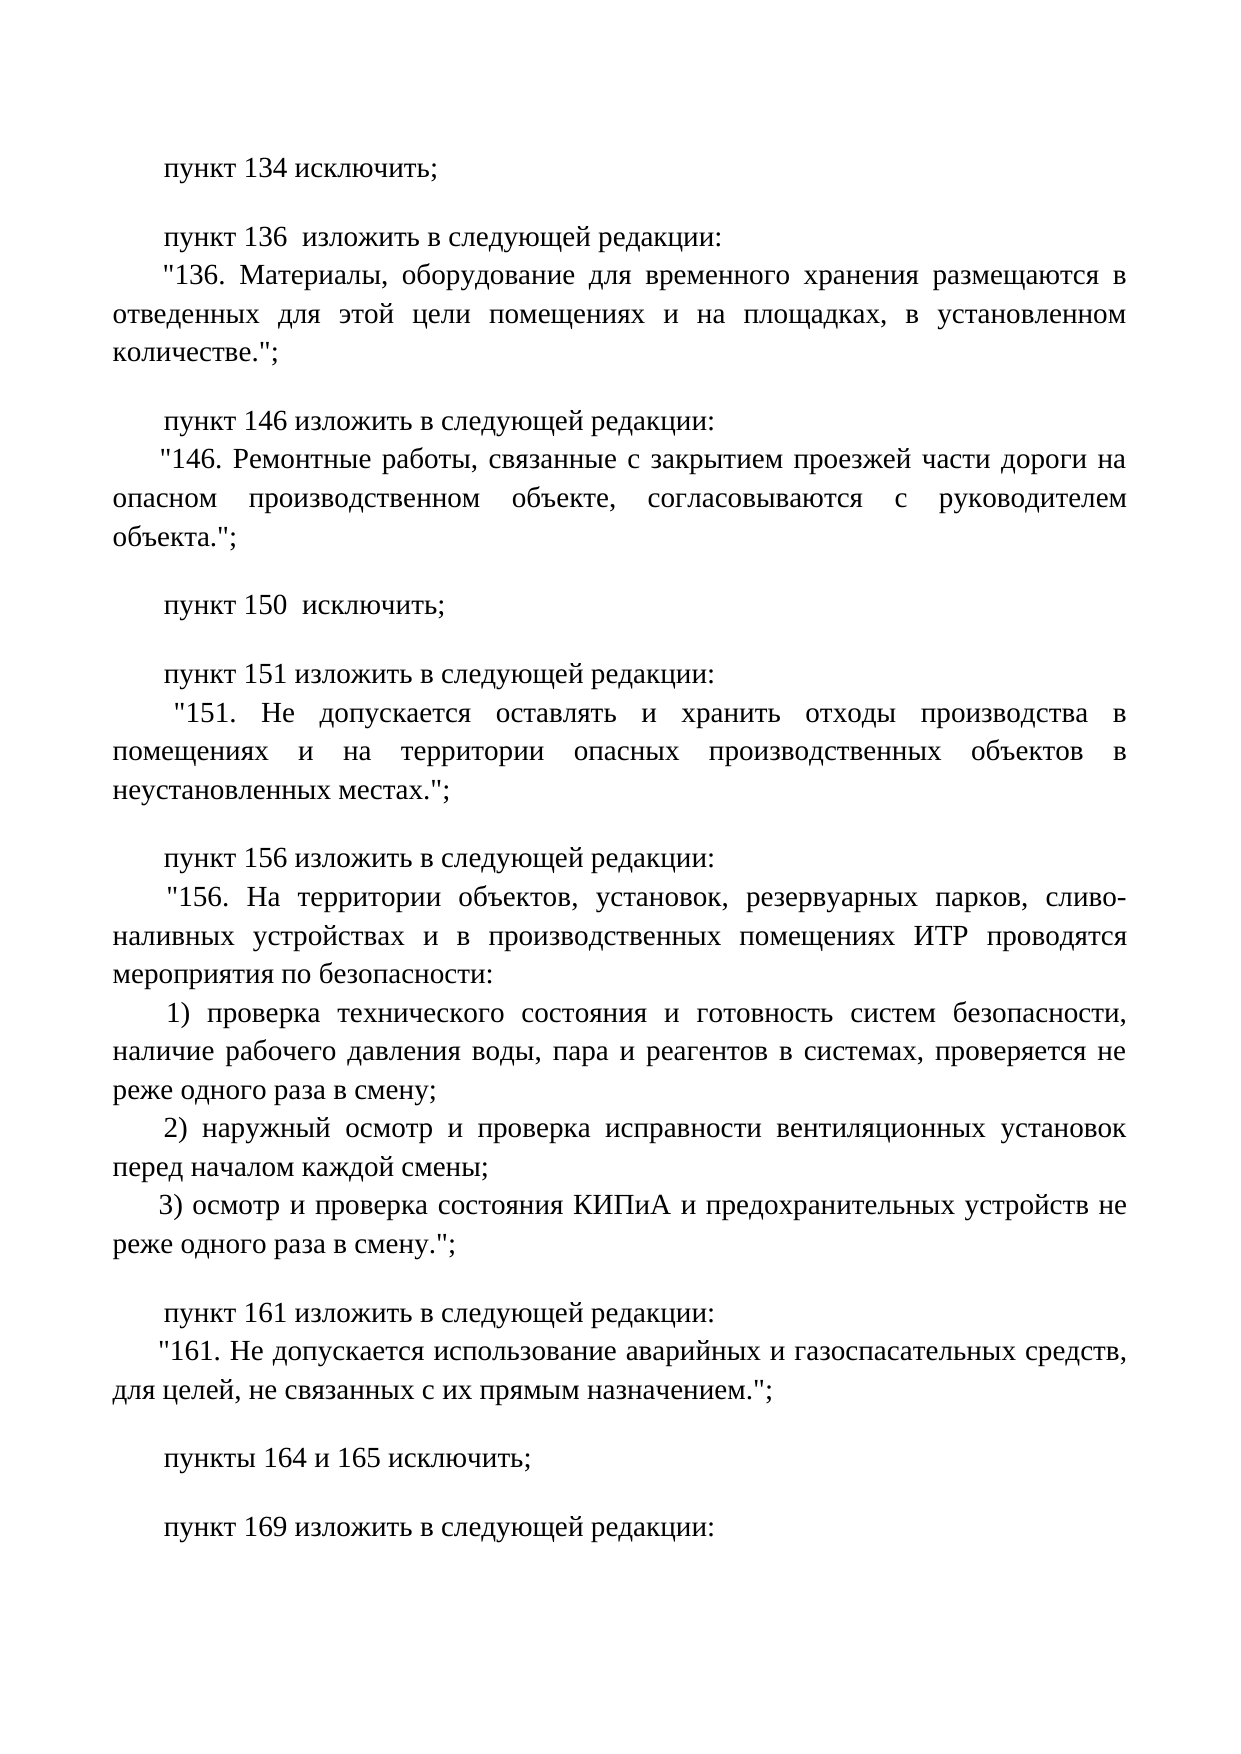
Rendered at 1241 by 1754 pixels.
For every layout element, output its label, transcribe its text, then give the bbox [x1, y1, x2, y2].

text пункт 161 изложить в следующей редакции: [112, 1295, 1128, 1328]
text пункт 146 изложить в следующей редакции: [112, 403, 1128, 437]
text пункт 150 исключить; [112, 587, 1128, 621]
text пункт 169 изложить в следующей редакции: [112, 1509, 1128, 1543]
text 1) проверка технического состояния и готовность систем безопасности, наличие рабочего давления воды, пара и реагентов в системах, проверяется не реже одного раза в смену; [112, 995, 1128, 1105]
text 3) осмотр и проверка состояния КИПиА и предохранительных устройств не реже одного раза в смену."; [112, 1187, 1128, 1259]
text пункт 151 изложить в следующей редакции: [112, 656, 1128, 690]
text "146. Ремонтные работы, связанные с закрытием проезжей части дороги на опасном производственном объекте, согласовываются с руководителем объекта."; [112, 442, 1128, 552]
text "136. Материалы, оборудование для временного хранения размещаются в отведенных для этой цели помещениях и на площадках, в установленном количестве."; [112, 257, 1128, 368]
text пункты 164 и 165 исключить; [112, 1441, 1128, 1474]
text пункт 156 изложить в следующей редакции: [112, 841, 1128, 874]
text "161. Не допускается использование аварийных и газоспасательных средств, для целей, не связанных с их прямым назначением."; [112, 1333, 1128, 1405]
text "151. Не допускается оставлять и хранить отходы производства в помещениях и на территории опасных производственных объектов в неустановленных местах."; [112, 695, 1128, 805]
text пункт 134 исключить; [112, 150, 1128, 183]
text 2) наружный осмотр и проверка исправности вентиляционных установок перед началом каждой смены; [112, 1110, 1128, 1182]
text пункт 136 изложить в следующей редакции: [112, 219, 1128, 252]
text "156. На территории объектов, установок, резервуарных парков, сливо-наливных устройствах и в производственных помещениях ИТР проводятся мероприятия по безопасности: [112, 879, 1128, 990]
